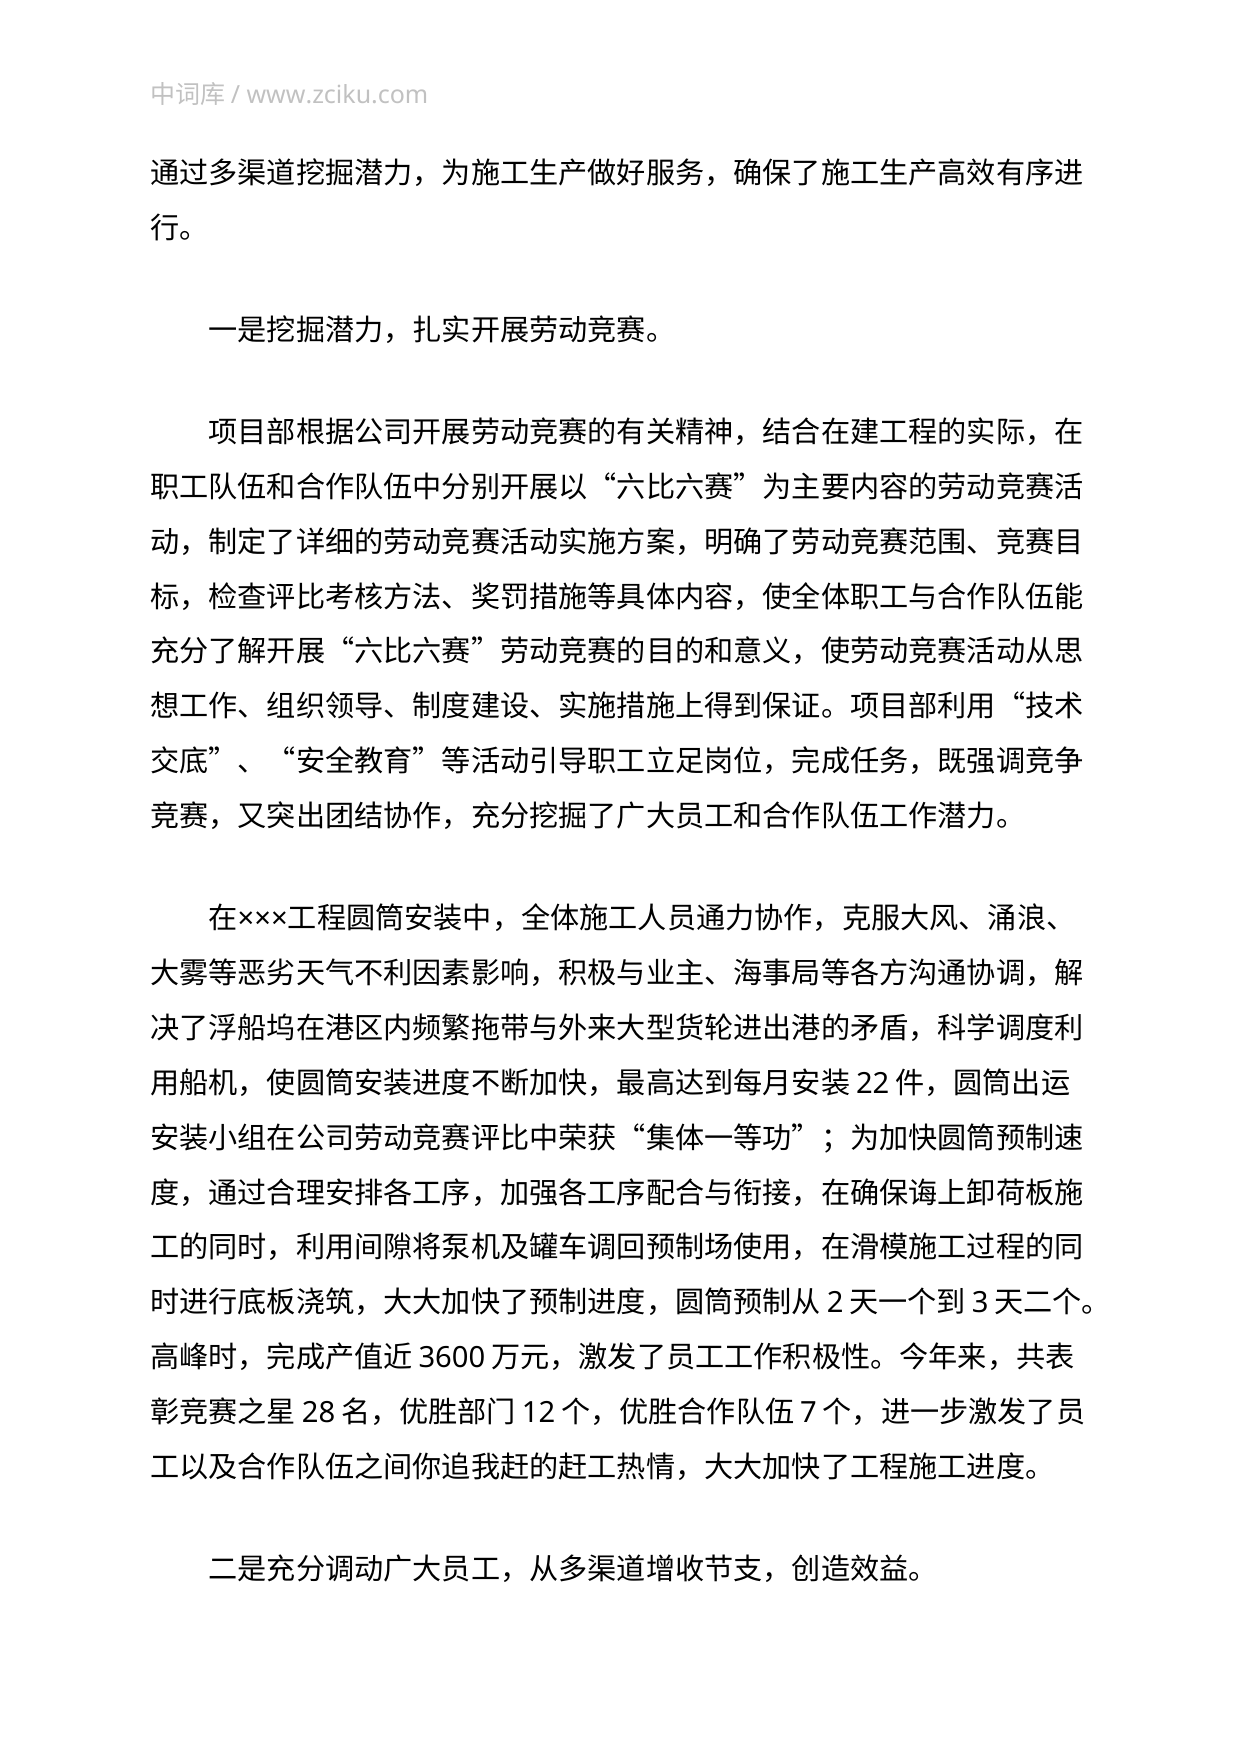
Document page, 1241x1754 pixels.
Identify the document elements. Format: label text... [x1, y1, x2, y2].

text 在×××工程圆筒安装中，全体施工人员通力协作，克服大风、涌浪、大雾等恶劣天气不利因素影响，积极与业主、海事局等各方沟通协调，解决了浮船坞在港区内频繁拖带与外来大型货轮进出港的矛盾，科学调度利用船机，使圆筒安装进度不断加快，最高达到每月安装22件，圆筒出运安装小组在公司劳动竞赛评比中荣获“集体一等功”；为加快圆筒预制速度，通过合理安排各工序，加强各工序配合与衔接，在确保诲上卸荷板施工的同时，利用间隙将泵机及罐车调回预制场使用，在滑模施工过程的同时进行底板浇筑，大大加快了预制进度，圆筒预制从2天一个到3天二个。高峰时，完成产值近3600万元，激发了员工工作积极性。今年来，共表彰竞赛之星28名，优胜部门12个，优胜合作队伍7个，进一步激发了员工以及合作队伍之间你追我赶的赶工热情，大大加快了工程施工进度。 [150, 894, 1090, 1486]
text 项目部根据公司开展劳动竞赛的有关精神，结合在建工程的实际，在职工队伍和合作队伍中分别开展以“六比六赛”为主要内容的劳动竞赛活动，制定了详细的劳动竞赛活动实施方案，明确了劳动竞赛范围、竞赛目标，检查评比考核方法、奖罚措施等具体内容，使全体职工与合作队伍能充分了解开展“六比六赛”劳动竞赛的目的和意义，使劳动竞赛活动从思想工作、组织领导、制度建设、实施措施上得到保证。项目部利用“技术交底”、“安全教育”等活动引导职工立足岗位，完成任务，既强调竞争竞赛，又突出团结协作，充分挖掘了广大员工和合作队伍工作潜力。 [150, 408, 1090, 835]
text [150, 150, 1090, 247]
text 二是充分调动广大员工，从多渠道增收节支，创造效益。 [150, 1546, 1090, 1588]
text 一是挖掘潜力，扎实开展劳动竞赛。 [150, 307, 1090, 349]
